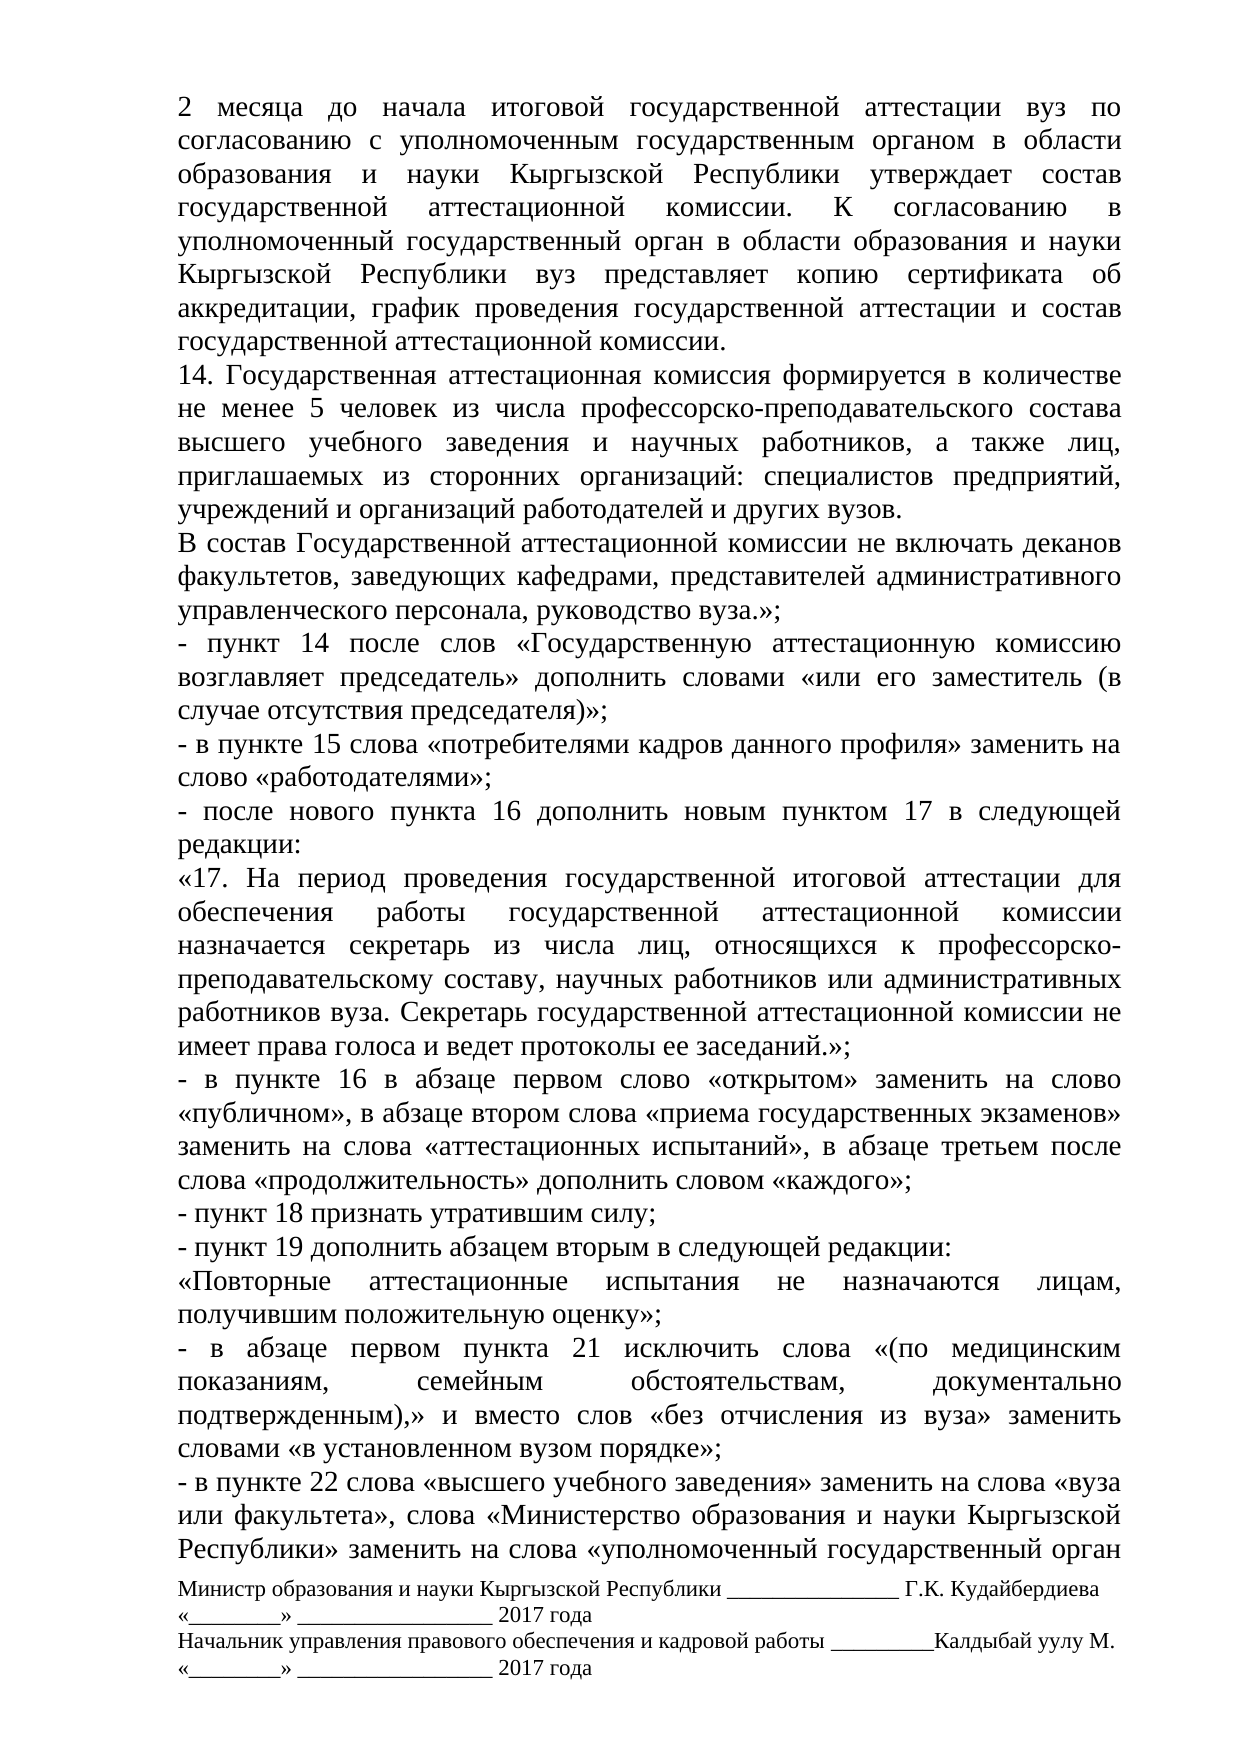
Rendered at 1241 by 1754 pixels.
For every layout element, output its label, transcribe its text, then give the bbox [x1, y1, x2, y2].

text - в пункте 15 слова «потребителями кадров данного профиля» заменить на слово «работодателями»; [177, 726, 1122, 793]
text «Повторные аттестационные испытания не назначаются лицам, получившим положительную оценку»; [177, 1263, 1122, 1330]
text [177, 1464, 1122, 1564]
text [177, 89, 1122, 357]
text - пункт 14 после слов «Государственную аттестационную комиссию возглавляет председатель» дополнить словами «или его заместитель (в случае отсутствия председателя)»; [177, 625, 1122, 726]
text - в абзаце первом пункта 21 исключить слова «(по медицинским показаниям, семейным обстоятельствам, документально подтвержденным),» и вместо слов «без отчисления из вуза» заменить словами «в установленном вузом порядке»; [177, 1330, 1122, 1464]
text - в пункте 16 в абзаце первом слово «открытом» заменить на слово «публичном», в абзаце втором слова «приема государственных экзаменов» заменить на слова «аттестационных испытаний», в абзаце третьем после слова «продолжительность» дополнить словом «каждого»; [177, 1061, 1122, 1196]
text - после нового пункта 16 дополнить новым пунктом 17 в следующей редакции: [177, 793, 1122, 860]
text «17. На период проведения государственной итоговой аттестации для обеспечения работы государственной аттестационной комиссии назначается секретарь из числа лиц, относящихся к профессорско-преподавательскому составу, научных работников или административных работников вуза. Секретарь государственной аттестационной комиссии не имеет права голоса и ведет протоколы ее заседаний.»; [177, 860, 1122, 1061]
text 14. Государственная аттестационная комиссия формируется в количестве не менее 5 человек из числа профессорско-преподавательского состава высшего учебного заведения и научных работников, а также лиц, приглашаемых из сторонних организаций: специалистов предприятий, учреждений и организаций работодателей и других вузов. [177, 357, 1122, 525]
text - пункт 18 признать утратившим силу; [177, 1196, 1122, 1229]
text - пункт 19 дополнить абзацем вторым в следующей редакции: [177, 1229, 1122, 1263]
text В состав Государственной аттестационной комиссии не включать деканов факультетов, заведующих кафедрами, представителей административного управленческого персонала, руководство вуза.»; [177, 525, 1122, 625]
